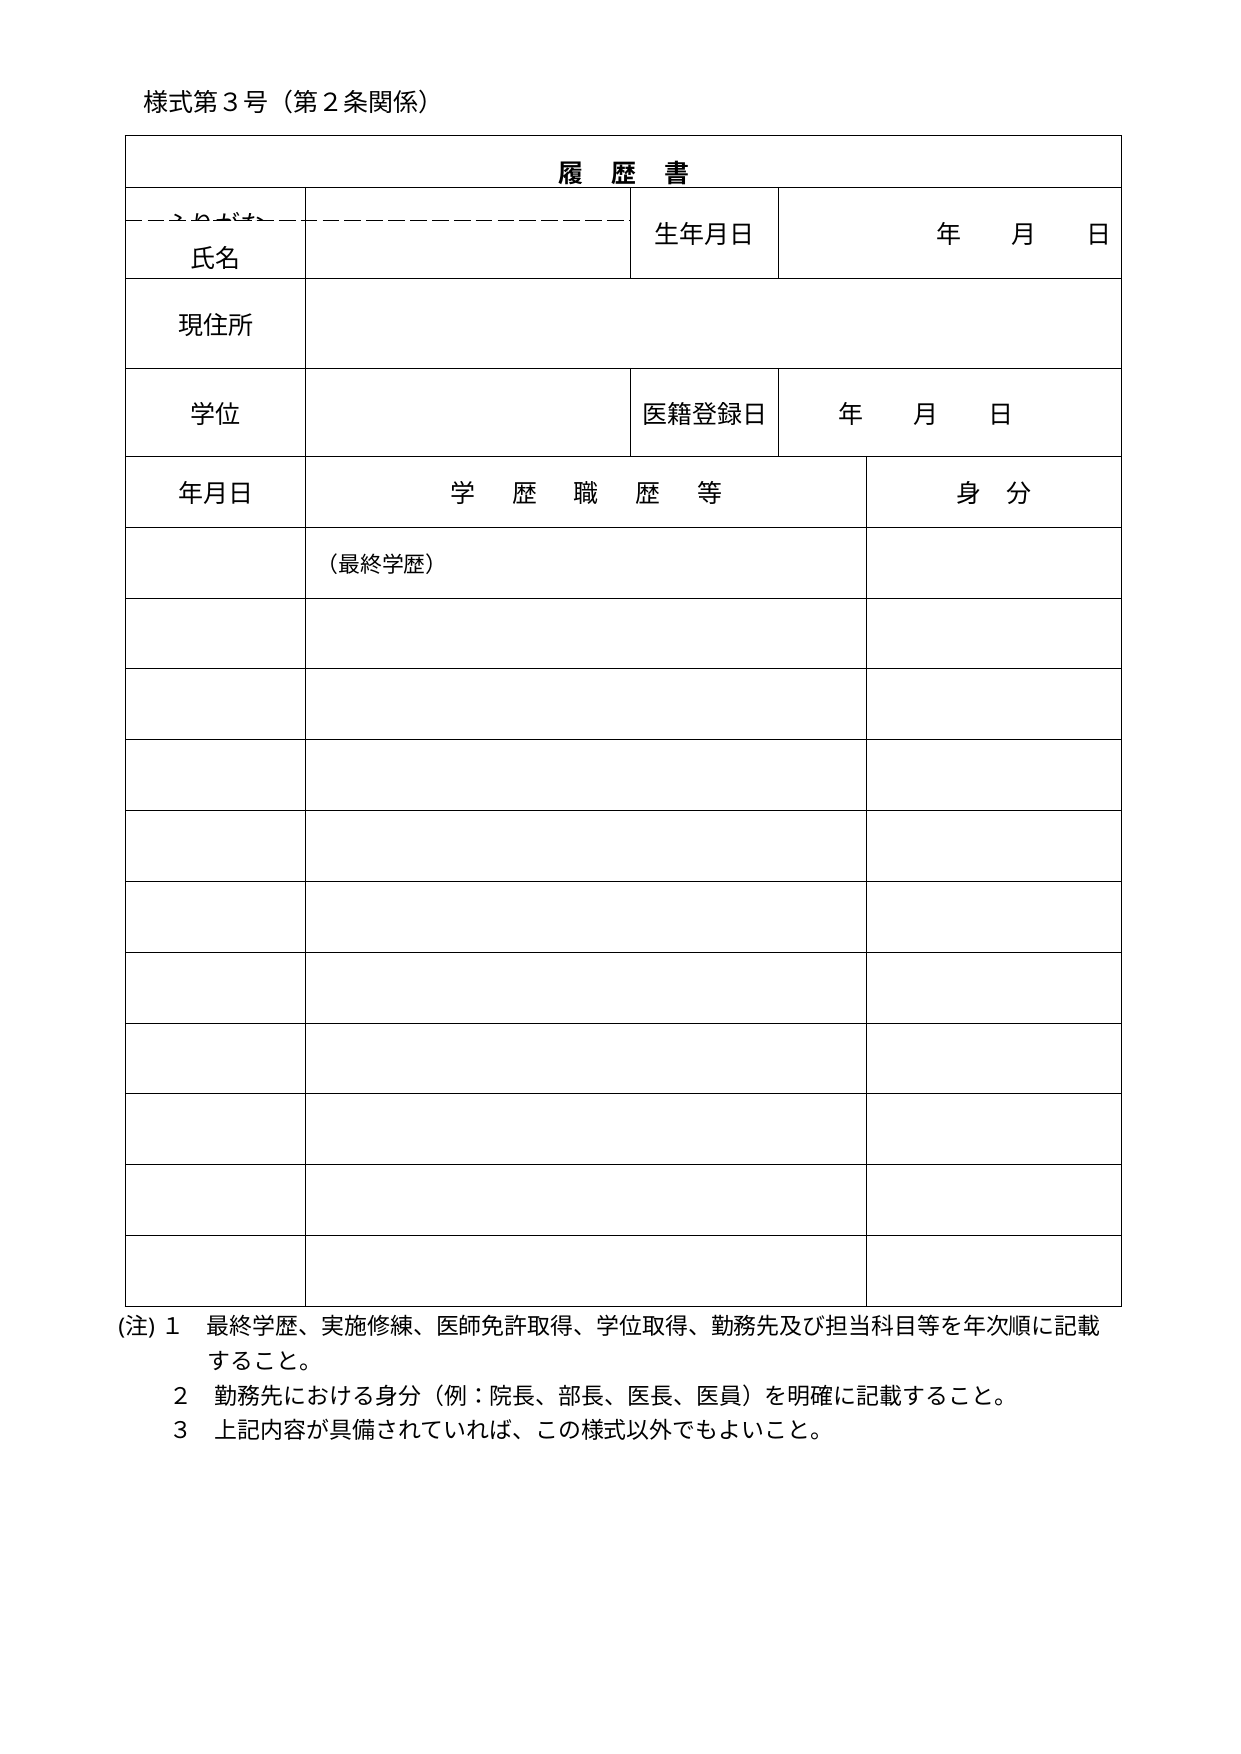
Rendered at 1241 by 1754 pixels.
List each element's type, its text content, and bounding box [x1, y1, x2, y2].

table_cell [126, 1094, 305, 1164]
table_cell [867, 669, 1121, 739]
table_cell 氏名 [126, 220, 305, 278]
table_cell 年 月 日 [779, 369, 1121, 456]
table_header 履歴書 [126, 136, 1121, 187]
table_cell [126, 599, 305, 668]
table_cell [867, 1165, 1121, 1235]
table_cell [306, 1094, 866, 1164]
table_cell [306, 1165, 866, 1235]
table_cell 学歴職歴等 [306, 457, 866, 527]
table_cell [867, 528, 1121, 597]
table_cell 年 月 日 [779, 188, 1121, 278]
table_cell [126, 953, 305, 1022]
table_cell [306, 220, 630, 278]
table_cell 学位 [126, 369, 305, 456]
table_cell [126, 740, 305, 810]
table_cell [306, 188, 630, 220]
table_cell [306, 1024, 866, 1093]
table_cell 身 分 [867, 457, 1121, 527]
table_cell [867, 953, 1121, 1022]
table_cell [306, 1236, 866, 1306]
table_cell 年月日 [126, 457, 305, 527]
table_cell [306, 369, 630, 456]
table_cell [306, 599, 866, 668]
text (注) １ 最終学歴、実施修練、医師免許取得、学位取得、勤務先及び担当科目等を年次順に記載すること。 [118, 1307, 1122, 1377]
table_cell 現住所 [126, 279, 305, 368]
text 様式第３号（第２条関係） [118, 66, 1122, 135]
table_cell ふりがな [126, 188, 305, 220]
text ２ 勤務先における身分（例：院長、部長、医長、医員）を明確に記載すること。 [118, 1377, 1122, 1412]
table_cell [867, 1236, 1121, 1306]
table_cell [126, 811, 305, 881]
table_cell [306, 740, 866, 810]
table_cell [306, 669, 866, 739]
table_cell [126, 669, 305, 739]
table_cell [867, 882, 1121, 952]
table_cell [867, 1024, 1121, 1093]
table_cell （最終学歴） [306, 528, 866, 597]
table_cell [126, 1165, 305, 1235]
table_cell [126, 1024, 305, 1093]
table_cell [867, 740, 1121, 810]
table_cell [867, 599, 1121, 668]
table_cell [126, 882, 305, 952]
table_cell [306, 811, 866, 881]
table_cell [126, 528, 305, 597]
table_cell [867, 1094, 1121, 1164]
text ３ 上記内容が具備されていれば、この様式以外でもよいこと。 [118, 1412, 1122, 1446]
table_cell [126, 1236, 305, 1306]
table_cell [867, 811, 1121, 881]
table_cell [306, 279, 1121, 368]
table_cell [306, 953, 866, 1022]
table_cell 医籍登録日 [631, 369, 778, 456]
table_cell 生年月日 [631, 188, 778, 278]
table_cell [306, 882, 866, 952]
